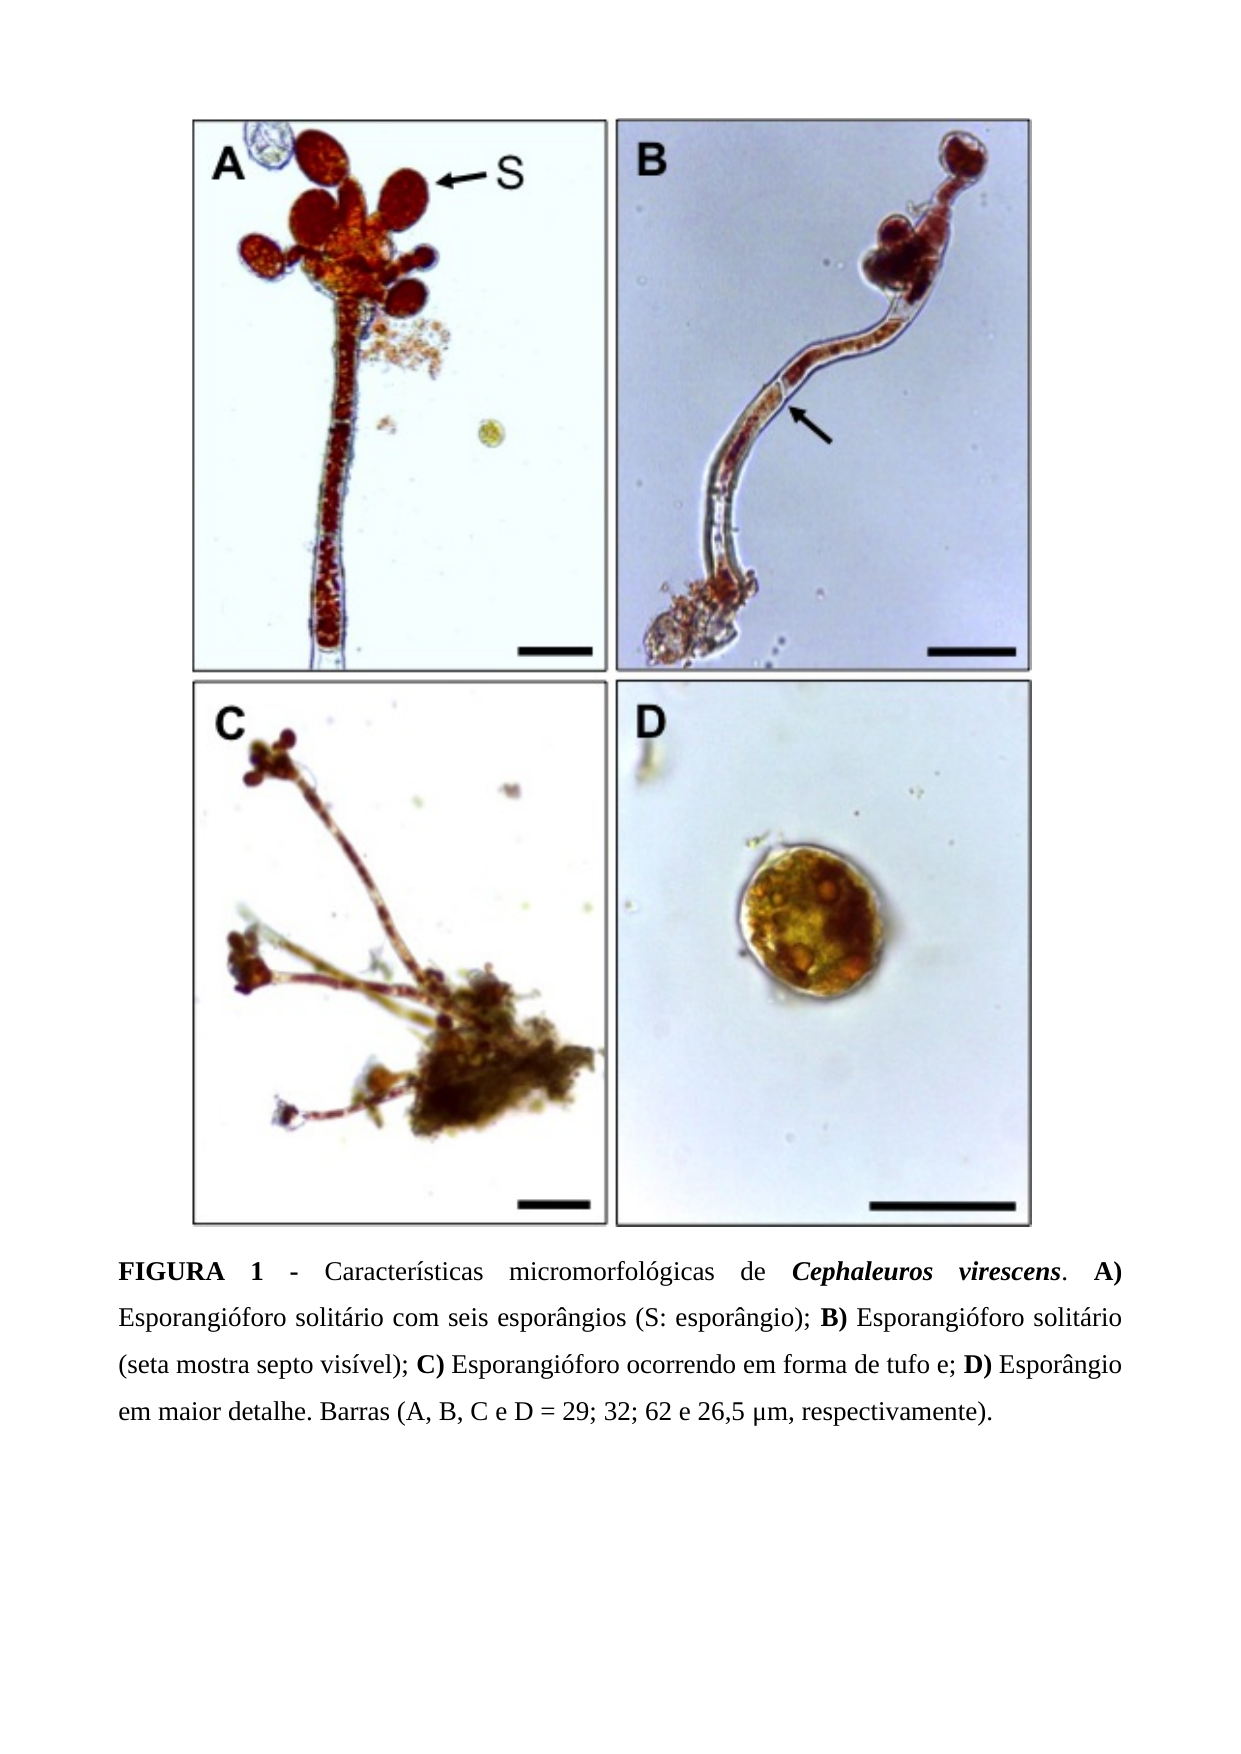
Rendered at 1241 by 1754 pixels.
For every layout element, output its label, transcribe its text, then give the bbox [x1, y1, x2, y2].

picture [192, 118, 1032, 1227]
text FIGURA 1 - Características micromorfológicas de Cephaleuros virescens. A) Esporangióforo solitário com seis esporângios (S: esporângio); B) Esporangióforo solitário (seta mostra septo visível); C) Esporangióforo ocorrendo em forma de tufo e; D) Esporângio em maior detalhe. Barras (A, B, C e D = 29; 32; 62 e 26,5 μm, respectivamente). [118, 1254, 1122, 1426]
